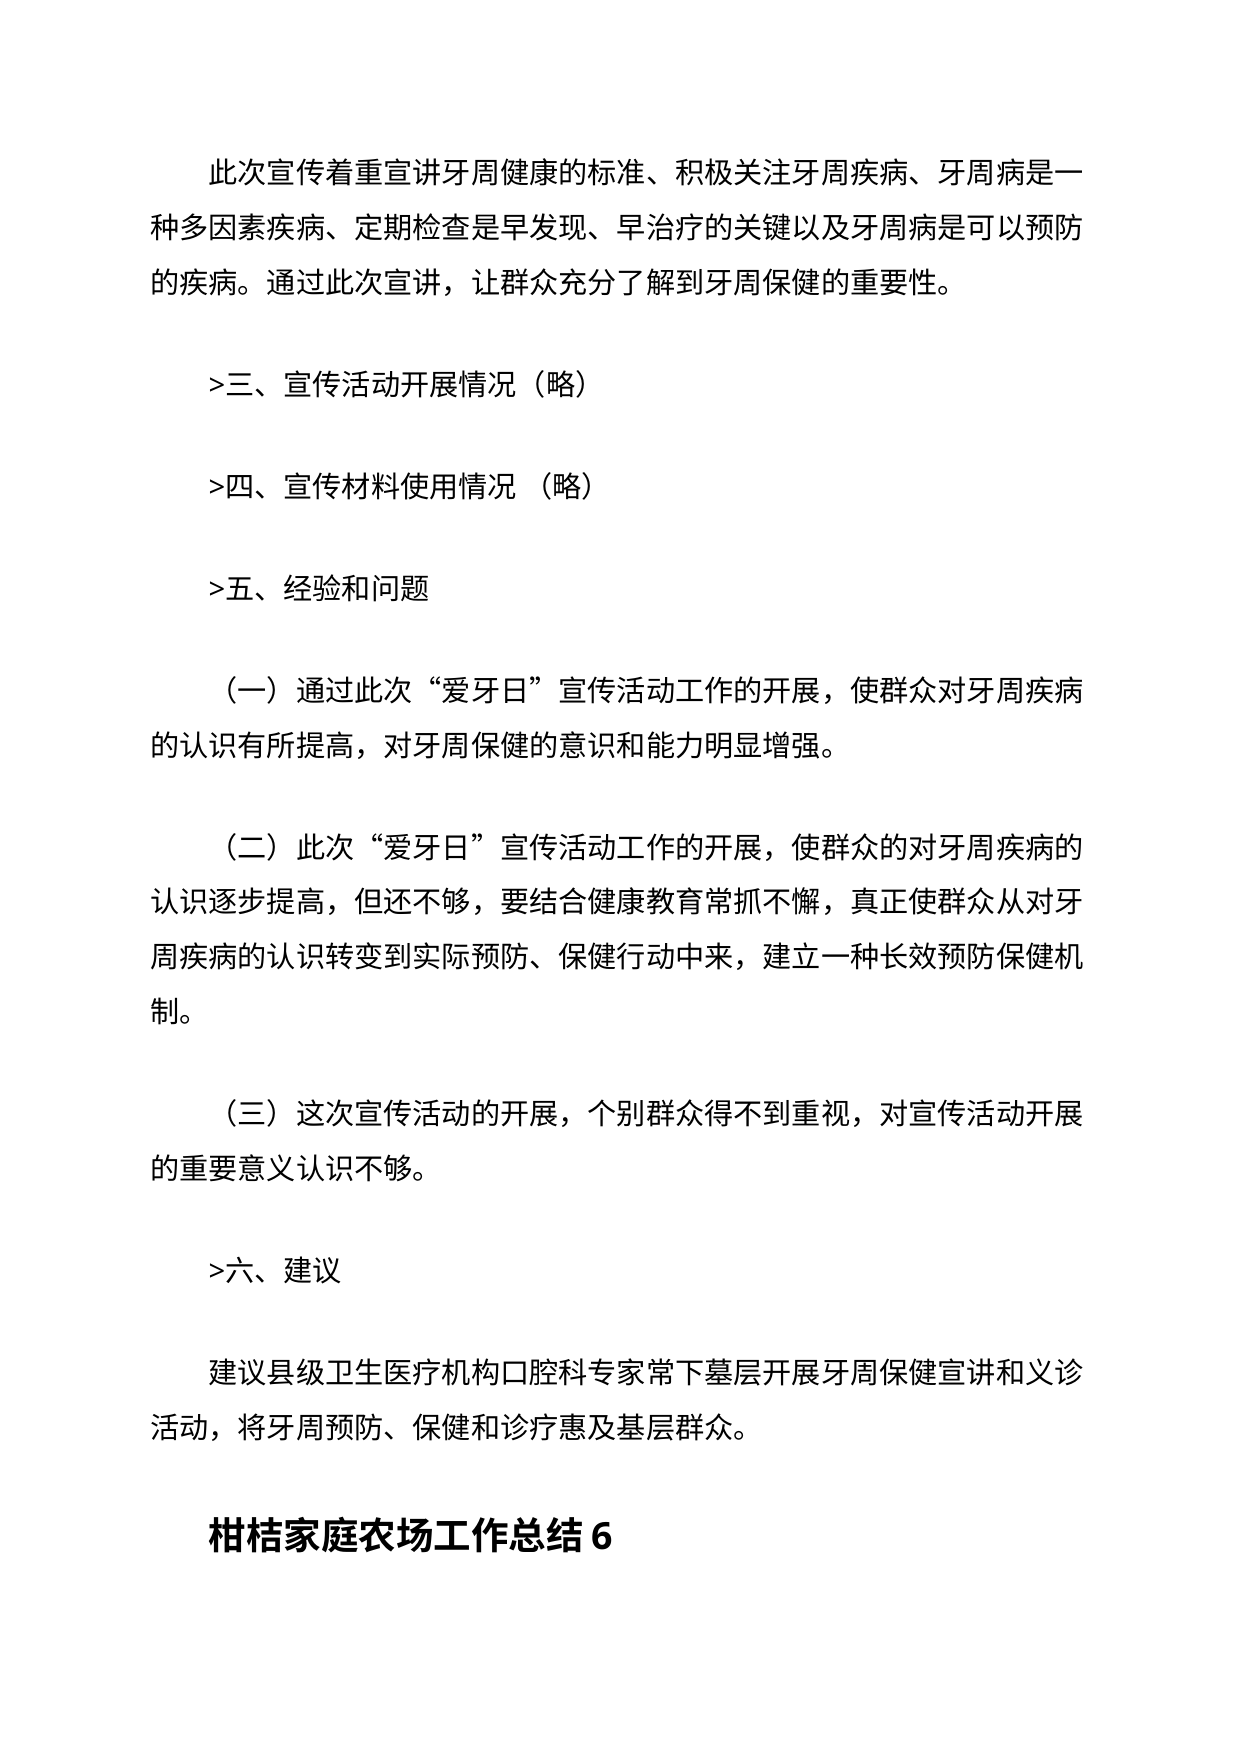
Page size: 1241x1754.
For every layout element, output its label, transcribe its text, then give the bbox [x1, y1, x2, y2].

text （一）通过此次“爱牙日”宣传活动工作的开展，使群众对牙周疾病的认识有所提高，对牙周保健的意识和能力明显增强。 [150, 667, 1090, 765]
text >六、建议 [150, 1247, 1090, 1290]
text 此次宣传着重宣讲牙周健康的标准、积极关注牙周疾病、牙周病是一种多因素疾病、定期检查是早发现、早治疗的关键以及牙周病是可以预防的疾病。通过此次宣讲，让群众充分了解到牙周保健的重要性。 [150, 150, 1090, 302]
text （二）此次“爱牙日”宣传活动工作的开展，使群众的对牙周疾病的认识逐步提高，但还不够，要结合健康教育常抓不懈，真正使群众从对牙周疾病的认识转变到实际预防、保健行动中来，建立一种长效预防保健机制。 [150, 824, 1090, 1031]
text （三）这次宣传活动的开展，个别群众得不到重视，对宣传活动开展的重要意义认识不够。 [150, 1091, 1090, 1188]
text 建议县级卫生医疗机构口腔科专家常下墓层开展牙周保健宣讲和义诊活动，将牙周预防、保健和诊疗惠及基层群众。 [150, 1349, 1090, 1446]
text >三、宣传活动开展情况（略） [150, 362, 1090, 404]
text 柑桔家庭农场工作总结6 [150, 1506, 1090, 1560]
text >五、经验和问题 [150, 566, 1090, 608]
text >四、宣传材料使用情况 （略） [150, 463, 1090, 506]
